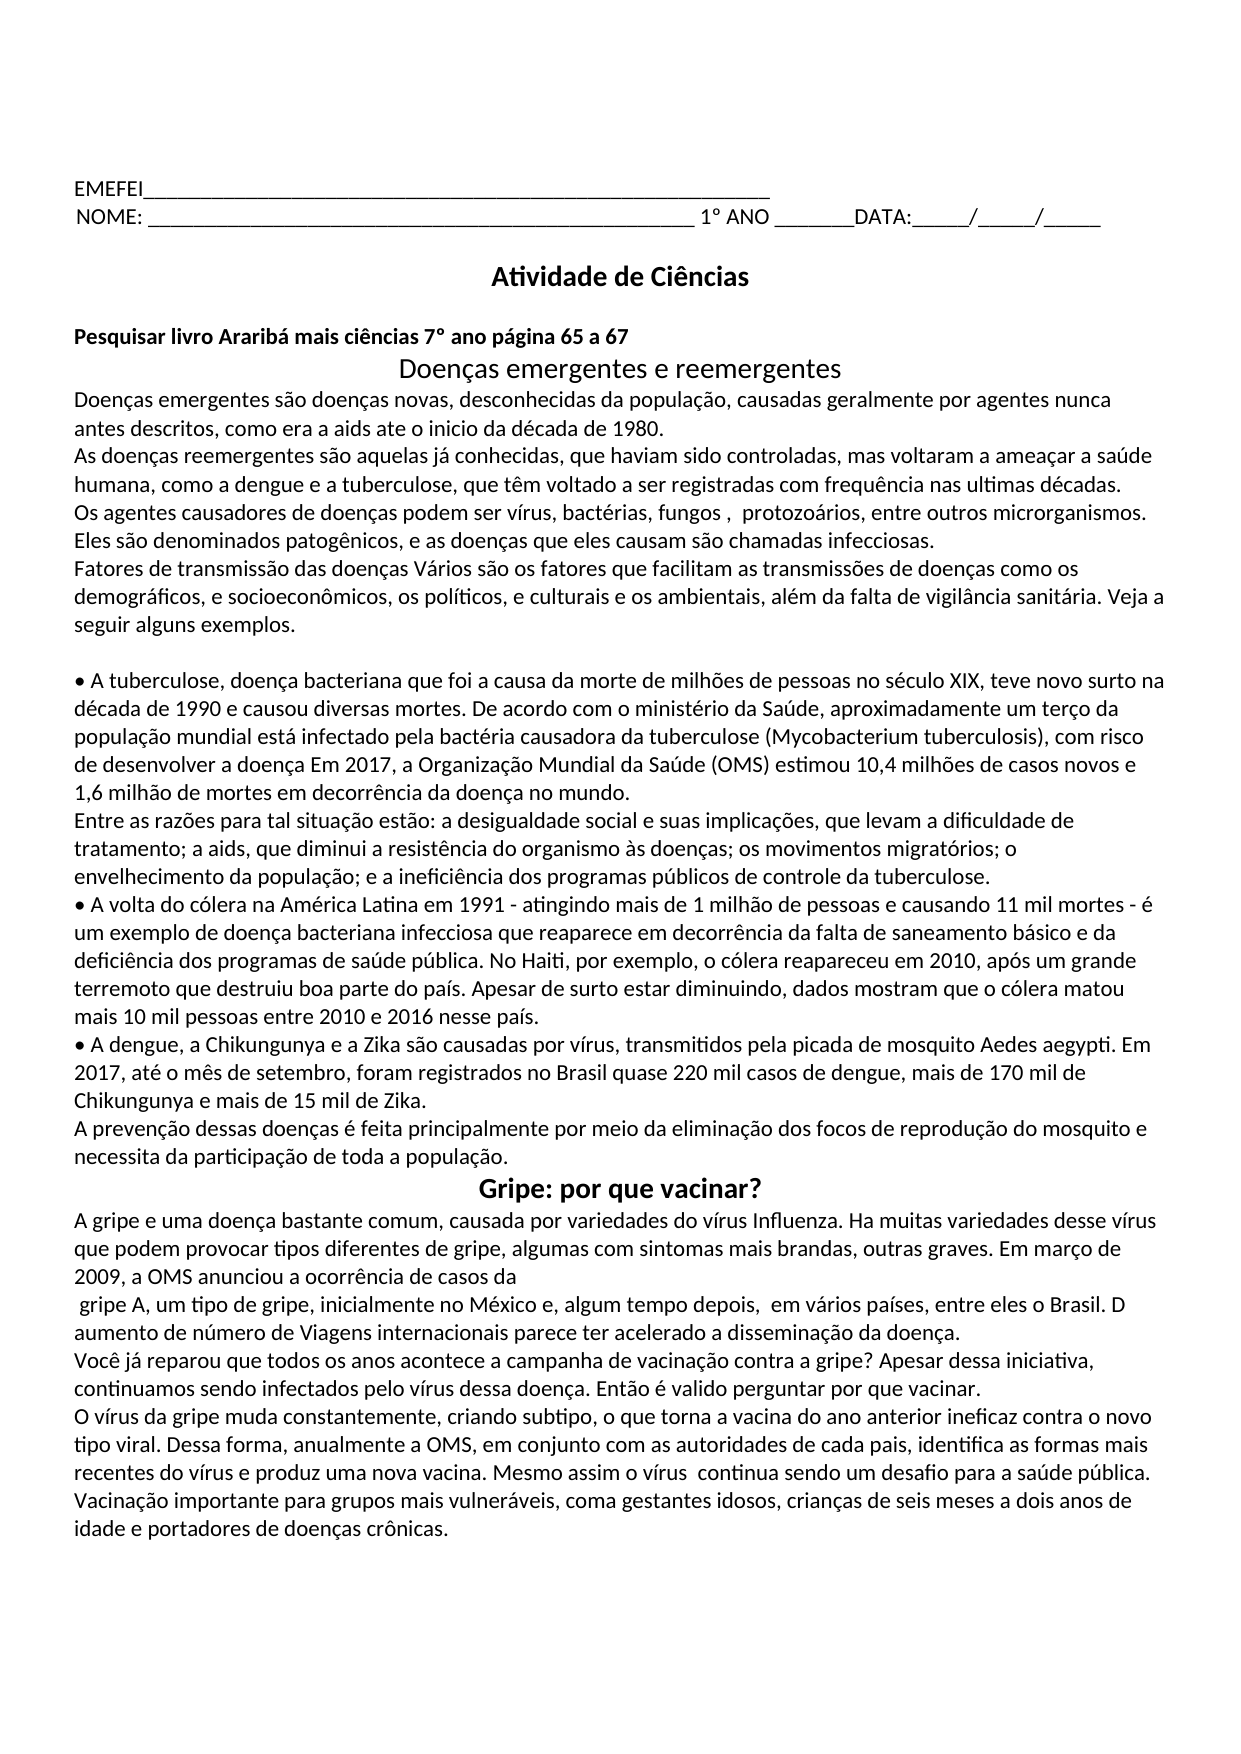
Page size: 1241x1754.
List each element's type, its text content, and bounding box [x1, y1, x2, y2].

text Gripe: por que vacinar? [74, 1170, 1167, 1206]
text A prevenção dessas doenças é feita principalmente por meio da eliminação dos focos de reprodução do mosquito e necessita da participação de toda a população. [74, 1114, 1167, 1170]
text Fatores de transmissão das doenças Vários são os fatores que facilitam as transmissões de doenças como os demográficos, e socioeconômicos, os políticos, e culturais e os ambientais, além da falta de vigilância sanitária. Veja a seguir alguns exemplos. [74, 554, 1167, 638]
text EMEFEI_______________________________________________________ [74, 174, 1167, 202]
text Doenças emergentes e reemergentes [74, 350, 1167, 386]
text Os agentes causadores de doenças podem ser vírus, bactérias, fungos , protozoários, entre outros microrganismos. Eles são denominados patogênicos, e as doenças que eles causam são chamadas infecciosas. [74, 498, 1167, 554]
text A gripe e uma doença bastante comum, causada por variedades do vírus Influenza. Ha muitas variedades desse vírus que podem provocar tipos diferentes de gripe, algumas com sintomas mais brandas, outras graves. Em março de 2009, a OMS anunciou a ocorrência de casos da [74, 1206, 1167, 1290]
text NOME: ________________________________________________ 1º ANO _______DATA:_____/_____/_____ [29, 202, 1196, 230]
text • A dengue, a Chikungunya e a Zika são causadas por vírus, transmitidos pela picada de mosquito Aedes aegypti. Em 2017, até o mês de setembro, foram registrados no Brasil quase 220 mil casos de dengue, mais de 170 mil de Chikungunya e mais de 15 mil de Zika. [74, 1030, 1167, 1114]
text Atividade de Ciências [74, 258, 1167, 294]
text Doenças emergentes são doenças novas, desconhecidas da população, causadas geralmente por agentes nunca antes descritos, como era a aids ate o inicio da década de 1980. [74, 386, 1167, 442]
text • A volta do cólera na América Latina em 1991 - atingindo mais de 1 milhão de pessoas e causando 11 mil mortes - é um exemplo de doença bacteriana infecciosa que reaparece em decorrência da falta de saneamento básico e da deficiência dos programas de saúde pública. No Haiti, por exemplo, o cólera reapareceu em 2010, após um grande terremoto que destruiu boa parte do país. Apesar de surto estar diminuindo, dados mostram que o cólera matou mais 10 mil pessoas entre 2010 e 2016 nesse país. [74, 890, 1167, 1030]
text • A tuberculose, doença bacteriana que foi a causa da morte de milhões de pessoas no século XIX, teve novo surto na década de 1990 e causou diversas mortes. De acordo com o ministério da Saúde, aproximadamente um terço da população mundial está infectado pela bactéria causadora da tuberculose (Mycobacterium tuberculosis), com risco de desenvolver a doença Em 2017, a Organização Mundial da Saúde (OMS) estimou 10,4 milhões de casos novos e 1,6 milhão de mortes em decorrência da doença no mundo. [74, 666, 1167, 806]
text gripe A, um tipo de gripe, inicialmente no México e, algum tempo depois, em vários países, entre eles o Brasil. D aumento de número de Viagens internacionais parece ter acelerado a disseminação da doença. [74, 1290, 1167, 1346]
text Você já reparou que todos os anos acontece a campanha de vacinação contra a gripe? Apesar dessa iniciativa, continuamos sendo infectados pelo vírus dessa doença. Então é valido perguntar por que vacinar. [74, 1346, 1167, 1402]
text Vacinação importante para grupos mais vulneráveis, coma gestantes idosos, crianças de seis meses a dois anos de idade e portadores de doenças crônicas. [74, 1486, 1167, 1542]
text O vírus da gripe muda constantemente, criando subtipo, o que torna a vacina do ano anterior ineficaz contra o novo tipo viral. Dessa forma, anualmente a OMS, em conjunto com as autoridades de cada pais, identifica as formas mais recentes do vírus e produz uma nova vacina. Mesmo assim o vírus continua sendo um desafio para a saúde pública. [74, 1402, 1167, 1486]
text As doenças reemergentes são aquelas já conhecidas, que haviam sido controladas, mas voltaram a ameaçar a saúde humana, como a dengue e a tuberculose, que têm voltado a ser registradas com frequência nas ultimas décadas. [74, 442, 1167, 498]
text Pesquisar livro Araribá mais ciências 7º ano página 65 a 67 [74, 322, 1167, 350]
text Entre as razões para tal situação estão: a desigualdade social e suas implicações, que levam a dificuldade de tratamento; a aids, que diminui a resistência do organismo às doenças; os movimentos migratórios; o envelhecimento da população; e a ineficiência dos programas públicos de controle da tuberculose. [74, 806, 1167, 890]
